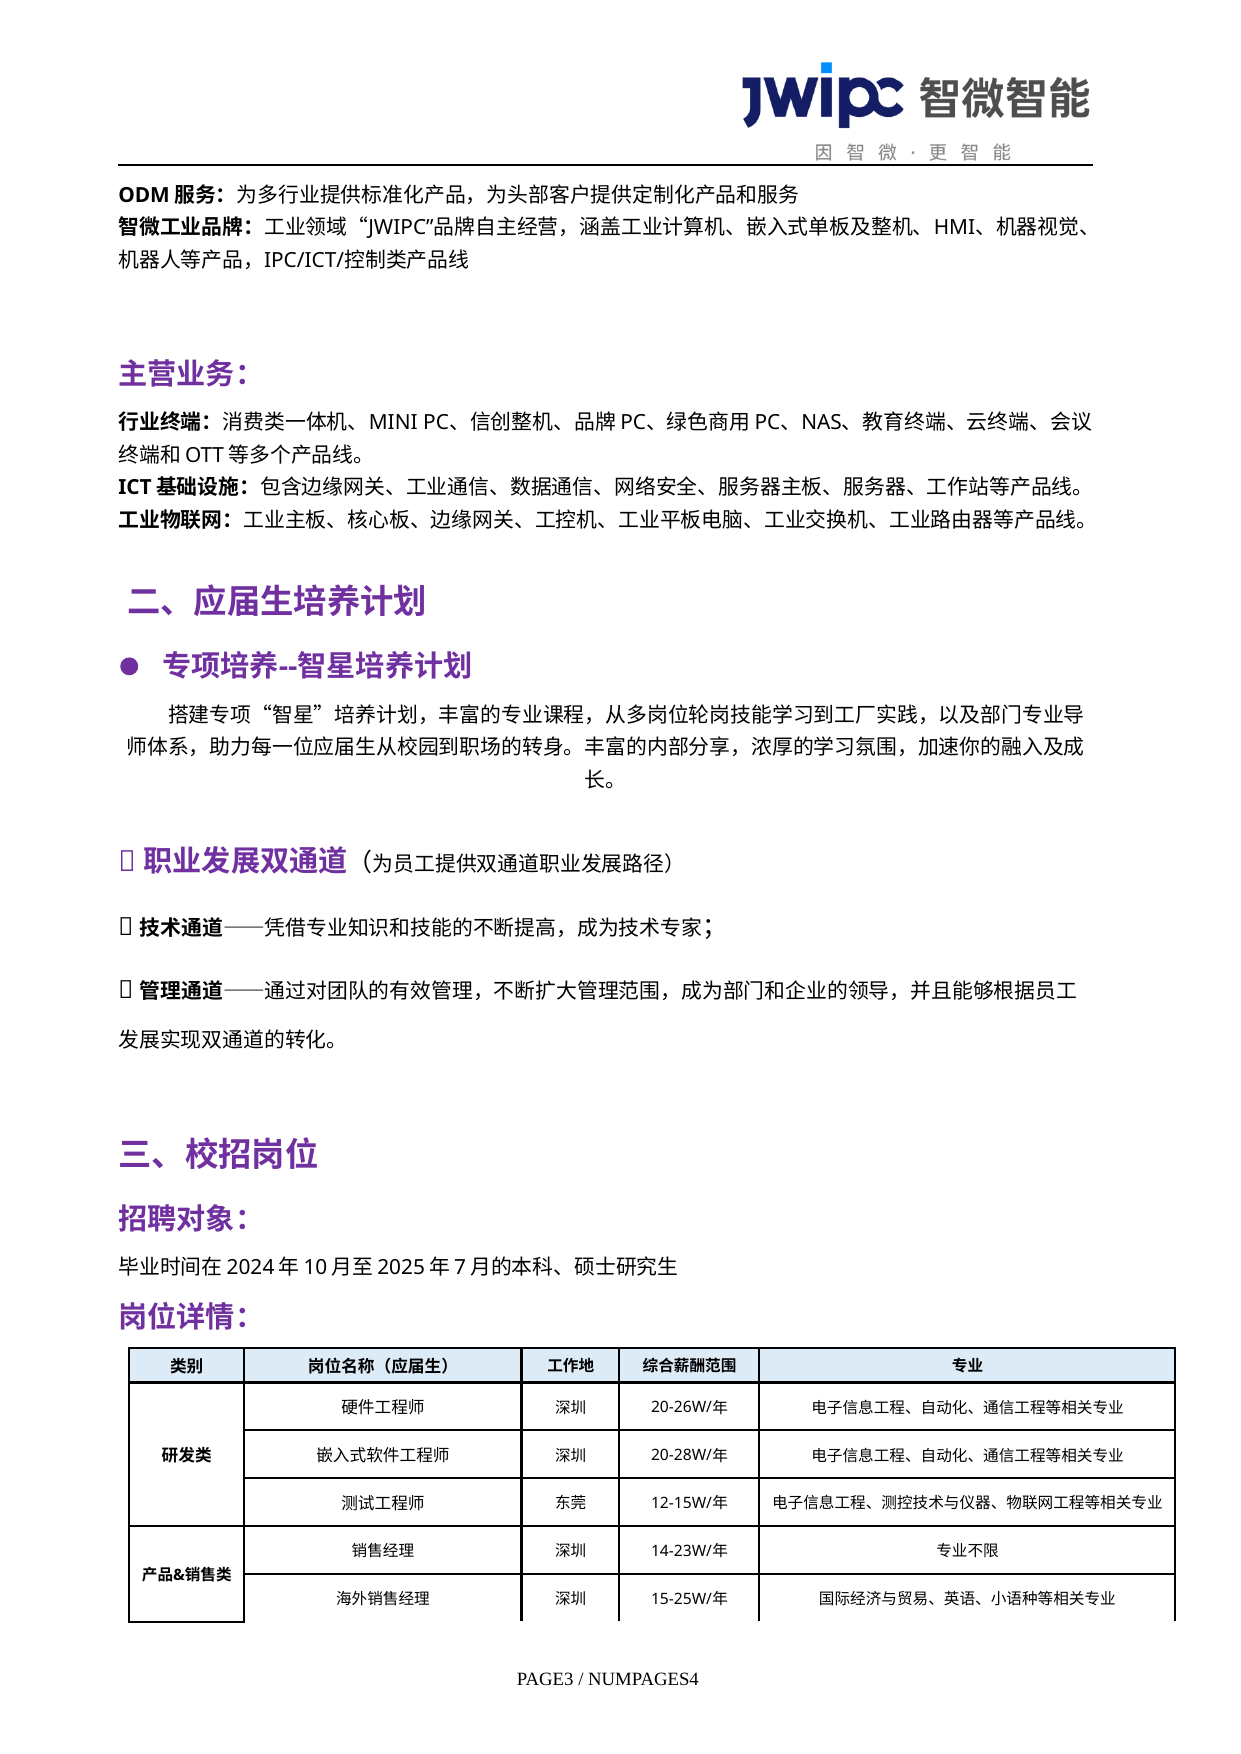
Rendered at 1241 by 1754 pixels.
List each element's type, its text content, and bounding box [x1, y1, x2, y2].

table_cell 深圳 [523, 1384, 618, 1429]
table_header 工作地 [523, 1349, 618, 1381]
picture [735, 59, 1093, 162]
table_cell 测试工程师 [245, 1479, 520, 1525]
table_cell 销售经理 [245, 1527, 520, 1573]
list 校招岗位 [118, 1119, 1093, 1184]
table_cell 20-28W/年 [620, 1431, 758, 1477]
text 工业物联网：工业主板、核心板、边缘网关、工控机、工业平板电脑、工业交换机、工业路由器等产品线。 [118, 502, 1093, 534]
table_cell 研发类 [130, 1384, 243, 1525]
text 招聘对象： [118, 1184, 1093, 1249]
table_cell 海外销售经理 [245, 1575, 520, 1621]
table_header 综合薪酬范围 [620, 1349, 758, 1381]
text  职业发展双通道（为员工提供双通道职业发展路径） [118, 827, 1093, 892]
text 毕业时间在2024年10月至2025年7月的本科、硕士研究生 [118, 1249, 1093, 1282]
table_cell 深圳 [523, 1527, 618, 1573]
table_cell 15-25W/年 [620, 1575, 758, 1621]
text 二、应届生培养计划 [118, 567, 1093, 632]
table_cell 国际经济与贸易、英语、小语种等相关专业 [760, 1575, 1174, 1621]
table_cell 电子信息工程、测控技术与仪器、物联网工程等相关专业 [760, 1479, 1174, 1525]
table_header 岗位名称（应届生） [245, 1349, 520, 1381]
text 搭建专项“智星”培养计划，丰富的专业课程，从多岗位轮岗技能学习到工厂实践，以及部门专业导师体系，助力每一位应届生从校园到职场的转身。丰富的内部分享，浓厚的学习氛围，加速你的融入及成长。 [118, 697, 1093, 794]
table_cell 专业不限 [760, 1527, 1174, 1573]
table_cell 20-26W/年 [620, 1384, 758, 1429]
table_cell 电子信息工程、自动化、通信工程等相关专业 [760, 1384, 1174, 1429]
table_cell 深圳 [523, 1431, 618, 1477]
table_cell 产品&销售类 [130, 1527, 243, 1621]
text 岗位详情： [118, 1282, 1093, 1347]
text 主营业务： [118, 339, 1093, 404]
table_header 专业 [760, 1349, 1174, 1381]
table_cell 东莞 [523, 1479, 618, 1525]
text  技术通道——凭借专业知识和技能的不断提高，成为技术专家； [118, 892, 1093, 957]
text 智微工业品牌：工业领域“JWIPC”品牌自主经营，涵盖工业计算机、嵌入式单板及整机、HMI、机器视觉、机器人等产品，IPC/ICT/控制类产品线 [118, 209, 1093, 274]
table_header 类别 [130, 1349, 243, 1381]
list 专项培养--智星培养计划 [118, 632, 1093, 697]
table_cell 12-15W/年 [620, 1479, 758, 1525]
text ICT基础设施：包含边缘网关、工业通信、数据通信、网络安全、服务器主板、服务器、工作站等产品线。 [118, 469, 1093, 502]
table_cell 深圳 [523, 1575, 618, 1621]
table_cell 电子信息工程、自动化、通信工程等相关专业 [760, 1431, 1174, 1477]
table_cell 硬件工程师 [245, 1384, 520, 1429]
text  管理通道——通过对团队的有效管理，不断扩大管理范围，成为部门和企业的领导，并且能够根据员工发展实现双通道的转化。 [118, 957, 1093, 1054]
text 行业终端：消费类一体机、MINI PC、信创整机、品牌PC、绿色商用PC、NAS、教育终端、云终端、会议终端和OTT等多个产品线。 [118, 404, 1093, 469]
text ODM服务：为多行业提供标准化产品，为头部客户提供定制化产品和服务 [118, 177, 1093, 209]
table_cell 嵌入式软件工程师 [245, 1431, 520, 1477]
table_cell 14-23W/年 [620, 1527, 758, 1573]
